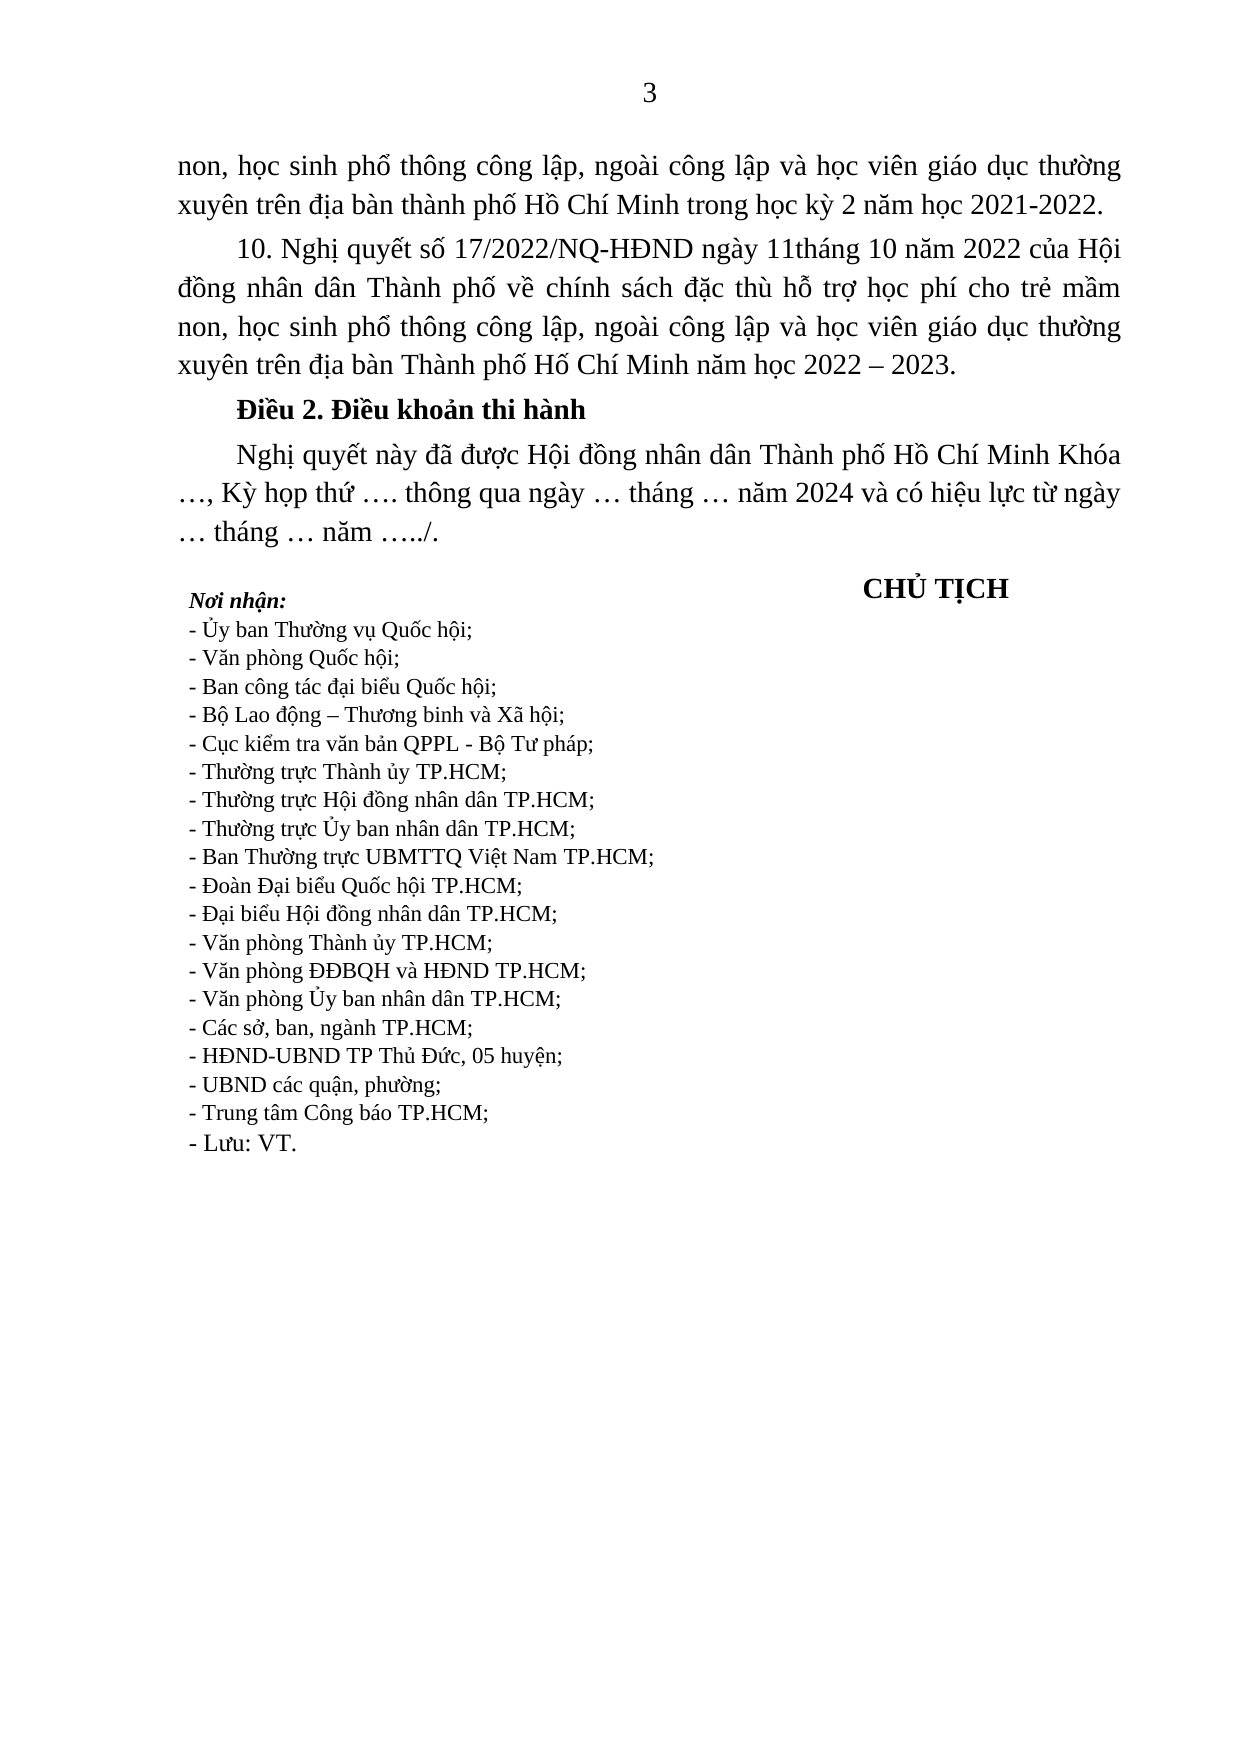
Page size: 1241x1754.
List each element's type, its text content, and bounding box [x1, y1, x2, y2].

text 10. Nghị quyết số 17/2022/NQ-HĐND ngày 11tháng 10 năm 2022 của Hội đồng nhân dân Thành phố về chính sách đặc thù hỗ trợ học phí cho trẻ mầm non, học sinh phổ thông công lập, ngoài công lập và học viên giáo dục thường xuyên trên địa bàn Thành phố Hố Chí Minh năm học 2022 – 2023. [177, 232, 1122, 381]
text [177, 148, 1122, 220]
text Điều 2. Điều khoản thi hành [177, 392, 1122, 426]
table_header Nơi nhận: - Ủy ban Thường vụ Quốc hội; - Văn phòng Quốc hội; - Ban công tác đại biểu Quốc hội; - Bộ Lao động – Thương binh và Xã hội; - Cục kiểm tra văn bản QPPL - Bộ Tư pháp; - Thường trực Thành ủy TP.HCM; - Thường trực Hội đồng nhân dân TP.HCM; - Thường trực Ủy ban nhân dân TP.HCM; - Ban Thường trực UBMTTQ Việt Nam TP.HCM; - Đoàn Đại biểu Quốc hội TP.HCM; - Đại biểu Hội đồng nhân dân TP.HCM; - Văn phòng Thành ủy TP.HCM; - Văn phòng ĐĐBQH và HĐND TP.HCM; - Văn phòng Ủy ban nhân dân TP.HCM; - Các sở, ban, ngành TP.HCM; - HĐND-UBND TP Thủ Đức, 05 huyện; - UBND các quận, phường; - Trung tâm Công báo TP.HCM; - Lưu: VT. [177, 559, 691, 1156]
text Nghị quyết này đã được Hội đồng nhân dân Thành phố Hồ Chí Minh Khóa …, Kỳ họp thứ …. thông qua ngày … tháng … năm 2024 và có hiệu lực từ ngày … tháng … năm …../. [177, 437, 1122, 547]
table_header CHỦ TỊCH [691, 559, 1159, 1156]
